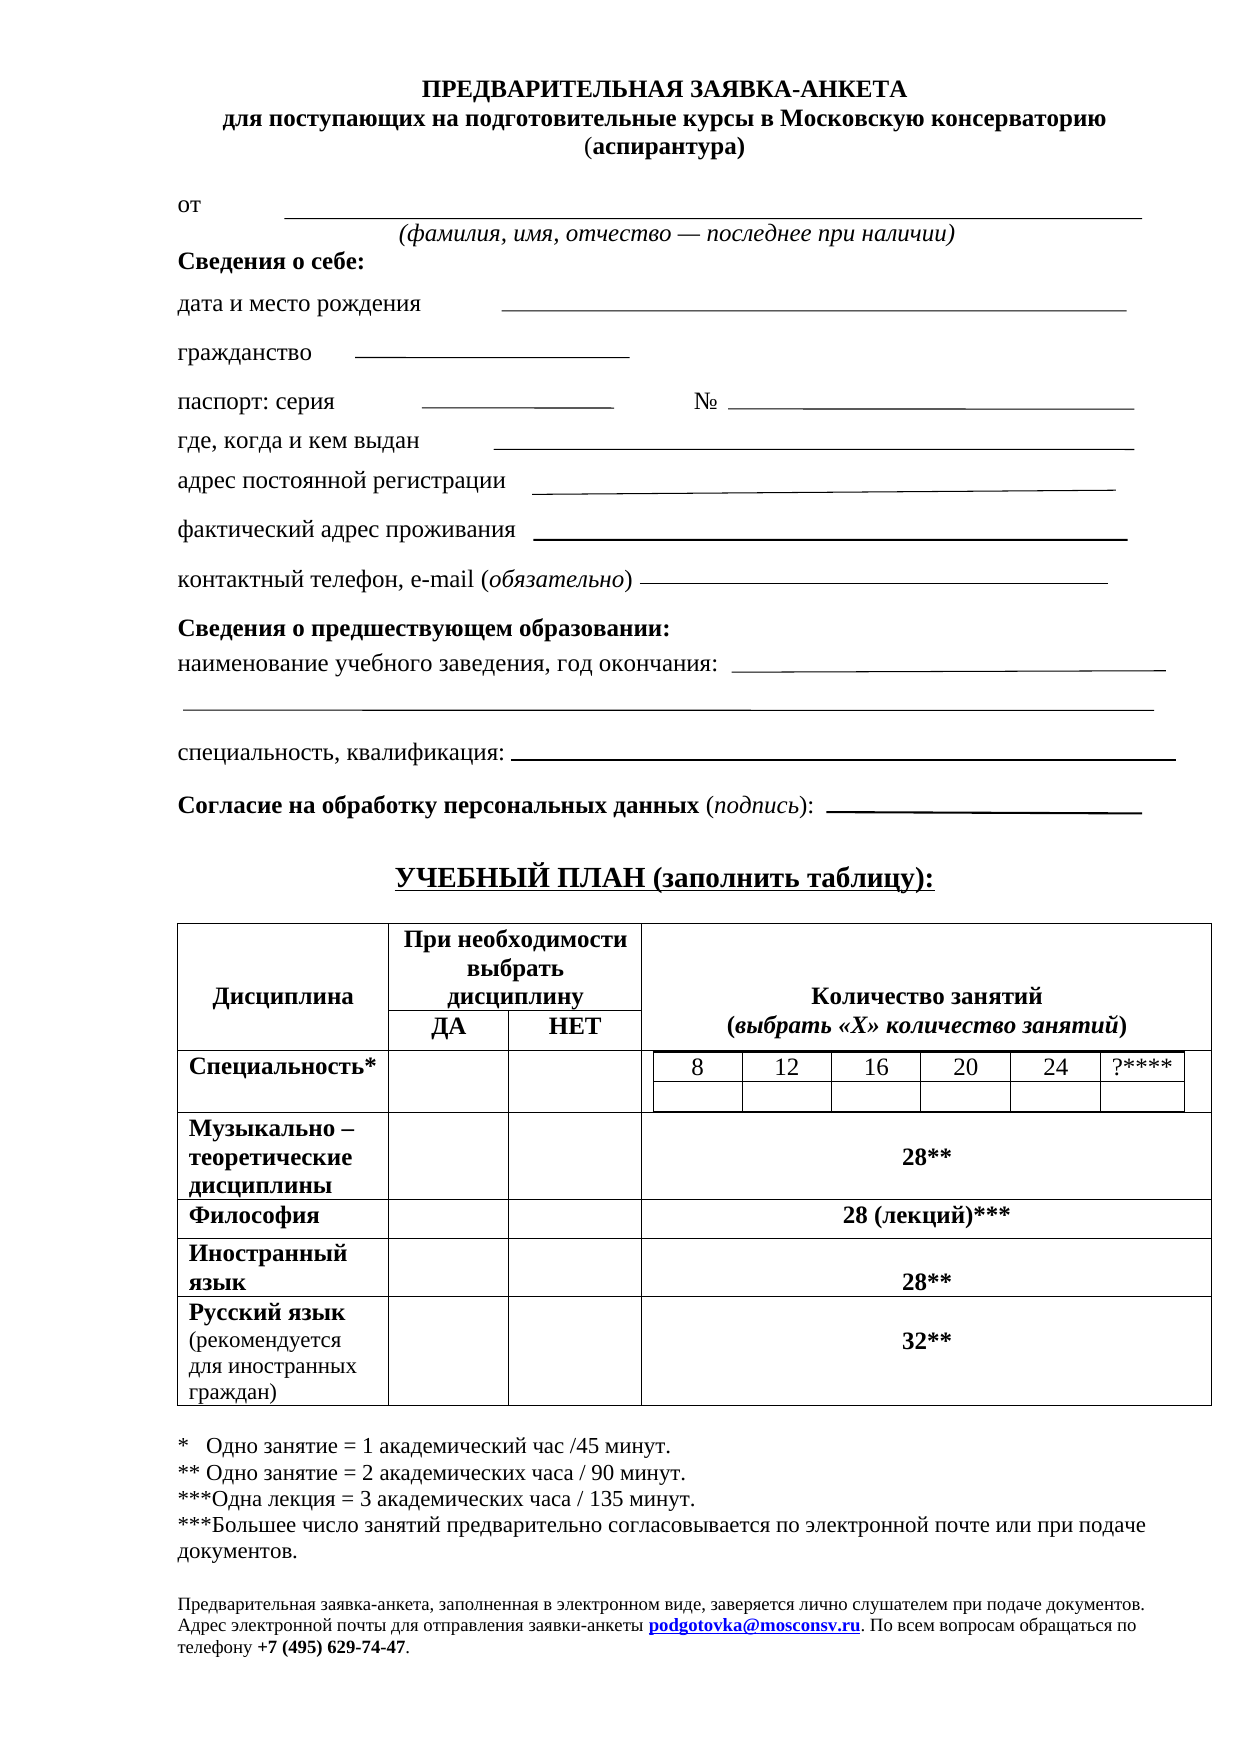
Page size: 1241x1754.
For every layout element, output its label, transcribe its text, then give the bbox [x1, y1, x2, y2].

table_cell [509, 1297, 641, 1405]
text * Одно занятие = 1 академический час /45 минут. [177, 1432, 1152, 1458]
table_cell [921, 1053, 1010, 1081]
table_cell [389, 1297, 508, 1405]
table_cell НЕТ [509, 1011, 641, 1050]
table_cell 28** [642, 1113, 1211, 1199]
table_cell [743, 1053, 831, 1081]
table_cell [1185, 1051, 1211, 1112]
text Сведения о предшествующем образовании: [177, 613, 1152, 642]
text фактический адрес проживания [177, 514, 1152, 543]
text Согласие на обработку персональных данных (подпись): [177, 791, 1152, 819]
table_cell Русский язык (рекомендуется для иностранных граждан) [178, 1297, 388, 1405]
table_cell 32** [642, 1297, 1211, 1405]
table_cell Музыкально – теоретические дисциплины [178, 1113, 388, 1199]
table_cell [1011, 1053, 1100, 1081]
table_cell 28** [642, 1239, 1211, 1296]
table_cell Иностранный язык [178, 1239, 388, 1296]
table_cell [389, 1113, 508, 1199]
table_cell [642, 1051, 653, 1112]
table_cell [743, 1082, 831, 1111]
table_header Количество занятий (выбрать «Х» количество занятий) [642, 924, 1211, 1050]
table_cell [389, 1200, 508, 1237]
text ***Большее число занятий предварительно согласовывается по электронной почте или при подаче документов. [177, 1511, 1152, 1564]
text где, когда и кем выдан [177, 426, 1152, 454]
text Сведения о себе: [177, 246, 1152, 275]
text ***Одна лекция = 3 академических часа / 135 минут. [177, 1485, 1152, 1511]
table_cell [509, 1113, 641, 1199]
text паспорт: серия № [177, 386, 1152, 415]
table_cell [509, 1200, 641, 1237]
text специальность, квалификация: [177, 737, 1152, 766]
table_cell Специальность* [178, 1051, 388, 1112]
table_cell 28 (лекций)*** [642, 1200, 1211, 1237]
text дата и место рождения [177, 288, 1152, 316]
table_header При необходимости выбрать дисциплину [389, 924, 641, 1010]
table_cell [654, 1082, 742, 1111]
table_cell [389, 1239, 508, 1296]
table_cell [832, 1082, 920, 1111]
table_cell [509, 1051, 641, 1112]
table_cell [389, 1051, 508, 1112]
text адрес постоянной регистрации [177, 465, 1152, 494]
table_cell [832, 1053, 920, 1081]
text УЧЕБНЫЙ ПЛАН (заполнить таблицу): [177, 861, 1152, 894]
table_cell [1101, 1053, 1184, 1081]
text ** Одно занятие = 2 академических часа / 90 минут. [177, 1458, 1152, 1485]
table_cell [509, 1239, 641, 1296]
text наименование учебного заведения, год окончания: [177, 648, 1152, 677]
table_cell [1101, 1082, 1184, 1111]
text ПРЕДВАРИТЕЛЬНАЯ ЗАЯВКА-АНКЕТА [177, 74, 1152, 103]
text (аспирантура) [177, 131, 1152, 160]
text (фамилия, имя, отчество — последнее при наличии) [177, 218, 1152, 246]
table_cell Философия [178, 1200, 388, 1237]
text от [177, 189, 1152, 218]
table_cell [654, 1053, 742, 1081]
text для поступающих на подготовительные курсы в Московскую консерваторию [177, 103, 1152, 131]
table_cell [1011, 1082, 1100, 1111]
table_cell ДА [389, 1011, 508, 1050]
table_cell [921, 1082, 1010, 1111]
table_header Дисциплина [178, 924, 388, 1050]
text гражданство [177, 337, 1152, 366]
text контактный телефон, e-mail (обязательно) [177, 564, 1152, 592]
text Предварительная заявка-анкета, заполненная в электронном виде, заверяется лично слушателем при подаче документов. Адрес электронной почты для отправления заявки-анкеты podgotovka@mosconsv.ru. По всем вопросам обращаться по телефону +7 (495) 629-74-47. [177, 1593, 1152, 1657]
